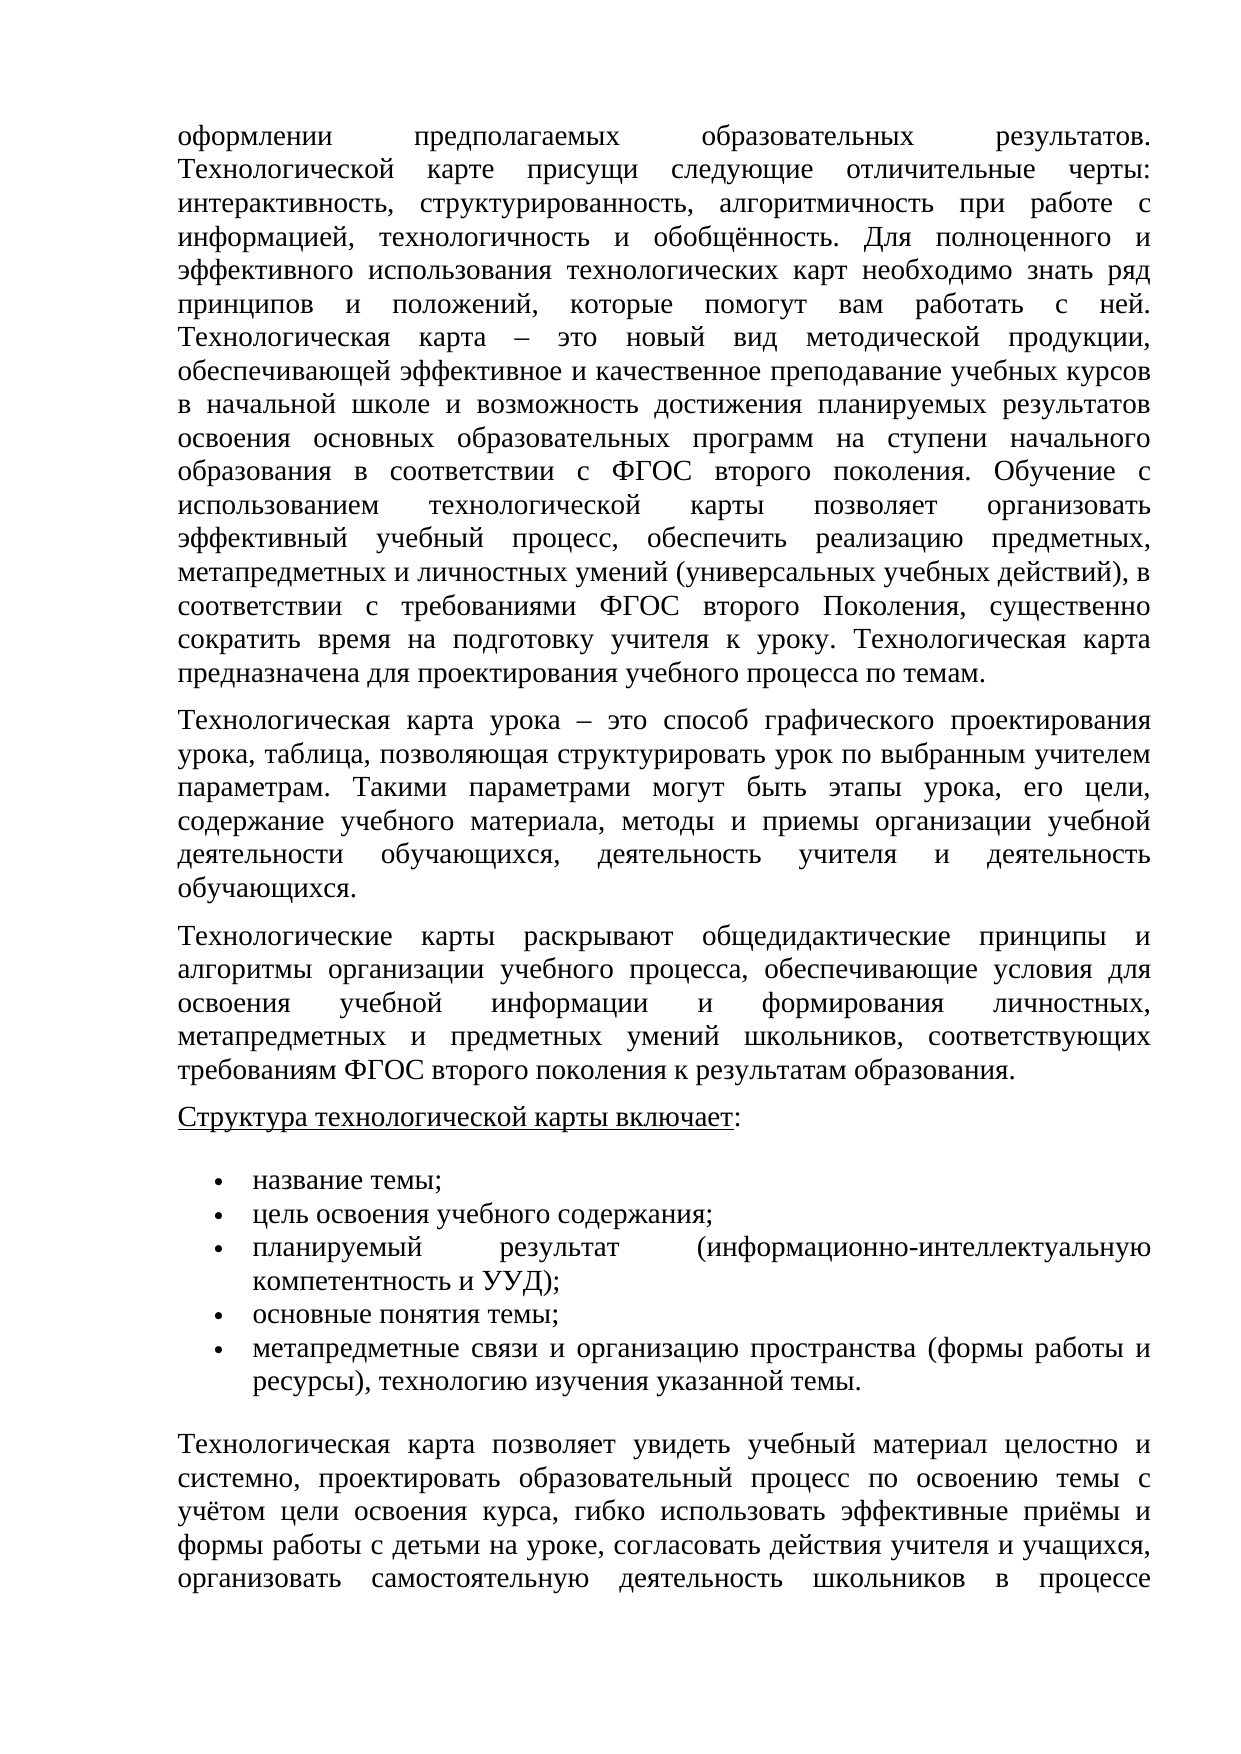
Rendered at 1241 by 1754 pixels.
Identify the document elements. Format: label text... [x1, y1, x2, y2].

list планируемый результат (информационно-интеллектуальную компетентность и УУД); [215, 1229, 1152, 1296]
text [177, 1426, 1152, 1594]
text Структура технологической карты включает: [177, 1099, 1152, 1133]
list цель освоения учебного содержания; [215, 1196, 1152, 1229]
list название темы; [215, 1162, 1152, 1196]
text Технологические карты раскрывают общедидактические принципы и алгоритмы организации учебного процесса, обеспечивающие условия для освоения учебной информации и формирования личностных, метапредметных и предметных умений школьников, соответствующих требованиям ФГОС второго поколения к результатам образования. [177, 918, 1152, 1085]
text Технологическая карта урока – это способ графического проектирования урока, таблица, позволяющая структурировать урок по выбранным учителем параметрам. Такими параметрами могут быть этапы урока, его цели, содержание учебного материала, методы и приемы организации учебной деятельности обучающихся, деятельность учителя и деятельность обучающихся. [177, 702, 1152, 904]
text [177, 118, 1152, 688]
list основные понятия темы; [215, 1296, 1152, 1330]
list метапредметные связи и организацию пространства (формы работы и ресурсы), технологию изучения указанной темы. [215, 1330, 1152, 1397]
